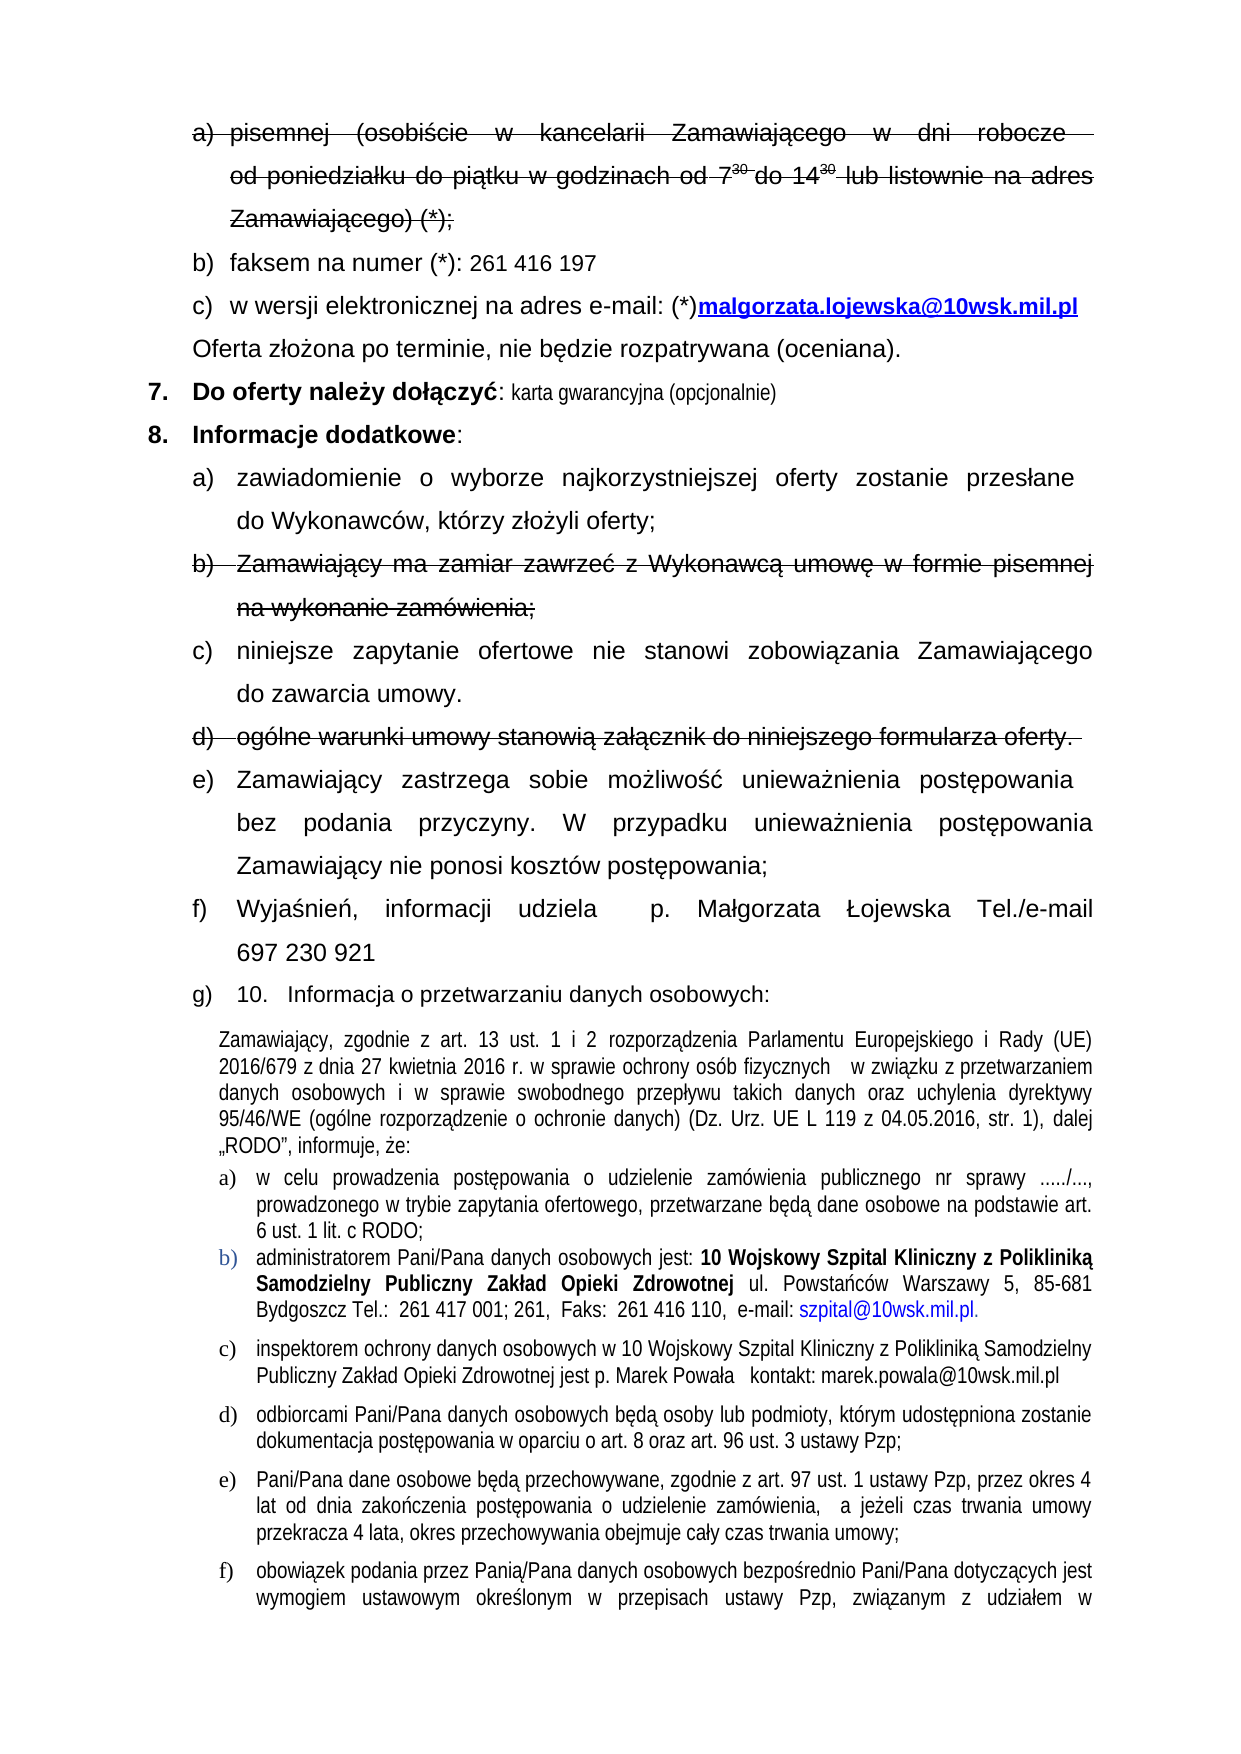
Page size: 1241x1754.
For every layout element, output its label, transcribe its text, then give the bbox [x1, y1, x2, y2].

list niniejsze zapytanie ofertowe nie stanowi zobowiązania Zamawiającego do zawarcia umowy. [192, 636, 1094, 707]
list pisemnej (osobiście w kancelarii Zamawiającego w dni robocze od poniedziałku do piątku w godzinach od 730 do 1430 lub listownie na adres Zamawiającego) (*); [192, 118, 1094, 134]
list w celu prowadzenia postępowania o udzielenie zamówienia publicznego nr sprawy ...../..., prowadzonego w trybie zapytania ofertowego, przetwarzane będą dane osobowe na podstawie art. 6 ust. 1 lit. c RODO; [218, 1164, 1092, 1243]
list Zamawiający zastrzega sobie możliwość unieważnienia postępowania bez podania przyczyny. W przypadku unieważnienia postępowania Zamawiający nie ponosi kosztów postępowania; [192, 765, 1094, 880]
list Zamawiający ma zamiar zawrzeć z Wykonawcą umowę w formie pisemnej na wykonanie zamówienia; [192, 566, 1094, 621]
list zawiadomienie o wyborze najkorzystniejszej oferty zostanie przesłane do Wykonawców, którzy złożyli oferty; [192, 463, 1094, 535]
list Do oferty należy dołączyć: karta gwarancyjna (opcjonalnie) [148, 377, 1094, 406]
list Wyjaśnień, informacji udziela p. Małgorzata Łojewska Tel./e-mail 697 230 921 [192, 894, 1094, 966]
list ogólne warunki umowy stanowią załącznik do niniejszego formularza oferty. [192, 722, 1094, 751]
list Zamawiający ma zamiar zawrzeć z Wykonawcą umowę w formie pisemnej na wykonanie zamówienia; [192, 549, 1094, 565]
list faksem na numer (*): 261 416 197 [192, 247, 1094, 276]
list odbiorcami Pani/Pana danych osobowych będą osoby lub podmioty, którym udostępniona zostanie dokumentacja postępowania w oparciu o art. 8 oraz art. 96 ust. 3 ustawy Pzp; [218, 1401, 1092, 1453]
list Pani/Pana dane osobowe będą przechowywane, zgodnie z art. 97 ust. 1 ustawy Pzp, przez okres 4 lat od dnia zakończenia postępowania o udzielenie zamówienia, a jeżeli czas trwania umowy przekracza 4 lata, okres przechowywania obejmuje cały czas trwania umowy; [218, 1466, 1092, 1545]
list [218, 1557, 1092, 1610]
list pisemnej (osobiście w kancelarii Zamawiającego w dni robocze od poniedziałku do piątku w godzinach od 730 do 1430 lub listownie na adres Zamawiającego) (*); [192, 135, 1094, 233]
text Oferta złożona po terminie, nie będzie rozpatrywana (oceniana). [192, 334, 1094, 362]
list administratorem Pani/Pana danych osobowych jest: 10 Wojskowy Szpital Kliniczny z Polikliniką Samodzielny Publiczny Zakład Opieki Zdrowotnej ul. Powstańców Warszawy 5, 85-681 Bydgoszcz Tel.: 261 417 001; 261, Faks: 261 416 110, e-mail: szpital@10wsk.mil.pl. [219, 1243, 1092, 1323]
list inspektorem ochrony danych osobowych w 10 Wojskowy Szpital Kliniczny z Polikliniką Samodzielny Publiczny Zakład Opieki Zdrowotnej jest p. Marek Powała kontakt: marek.powala@10wsk.mil.pl [218, 1335, 1092, 1388]
list w wersji elektronicznej na adres e-mail: (*)malgorzata.lojewska@10wsk.mil.pl [192, 291, 1094, 319]
list Informacje dodatkowe: [148, 420, 1094, 449]
text Zamawiający, zgodnie z art. 13 ust. 1 i 2 rozporządzenia Parlamentu Europejskiego i Rady (UE) 2016/679 z dnia 27 kwietnia 2016 r. w sprawie ochrony osób fizycznych w związku z przetwarzaniem danych osobowych i w sprawie swobodnego przepływu takich danych oraz uchylenia dyrektywy 95/46/WE (ogólne rozporządzenie o ochronie danych) (Dz. Urz. UE L 119 z 04.05.2016, str. 1), dalej „RODO”, informuje, że: [218, 1026, 1092, 1158]
list 10. Informacja o przetwarzaniu danych osobowych: [192, 981, 1094, 1007]
